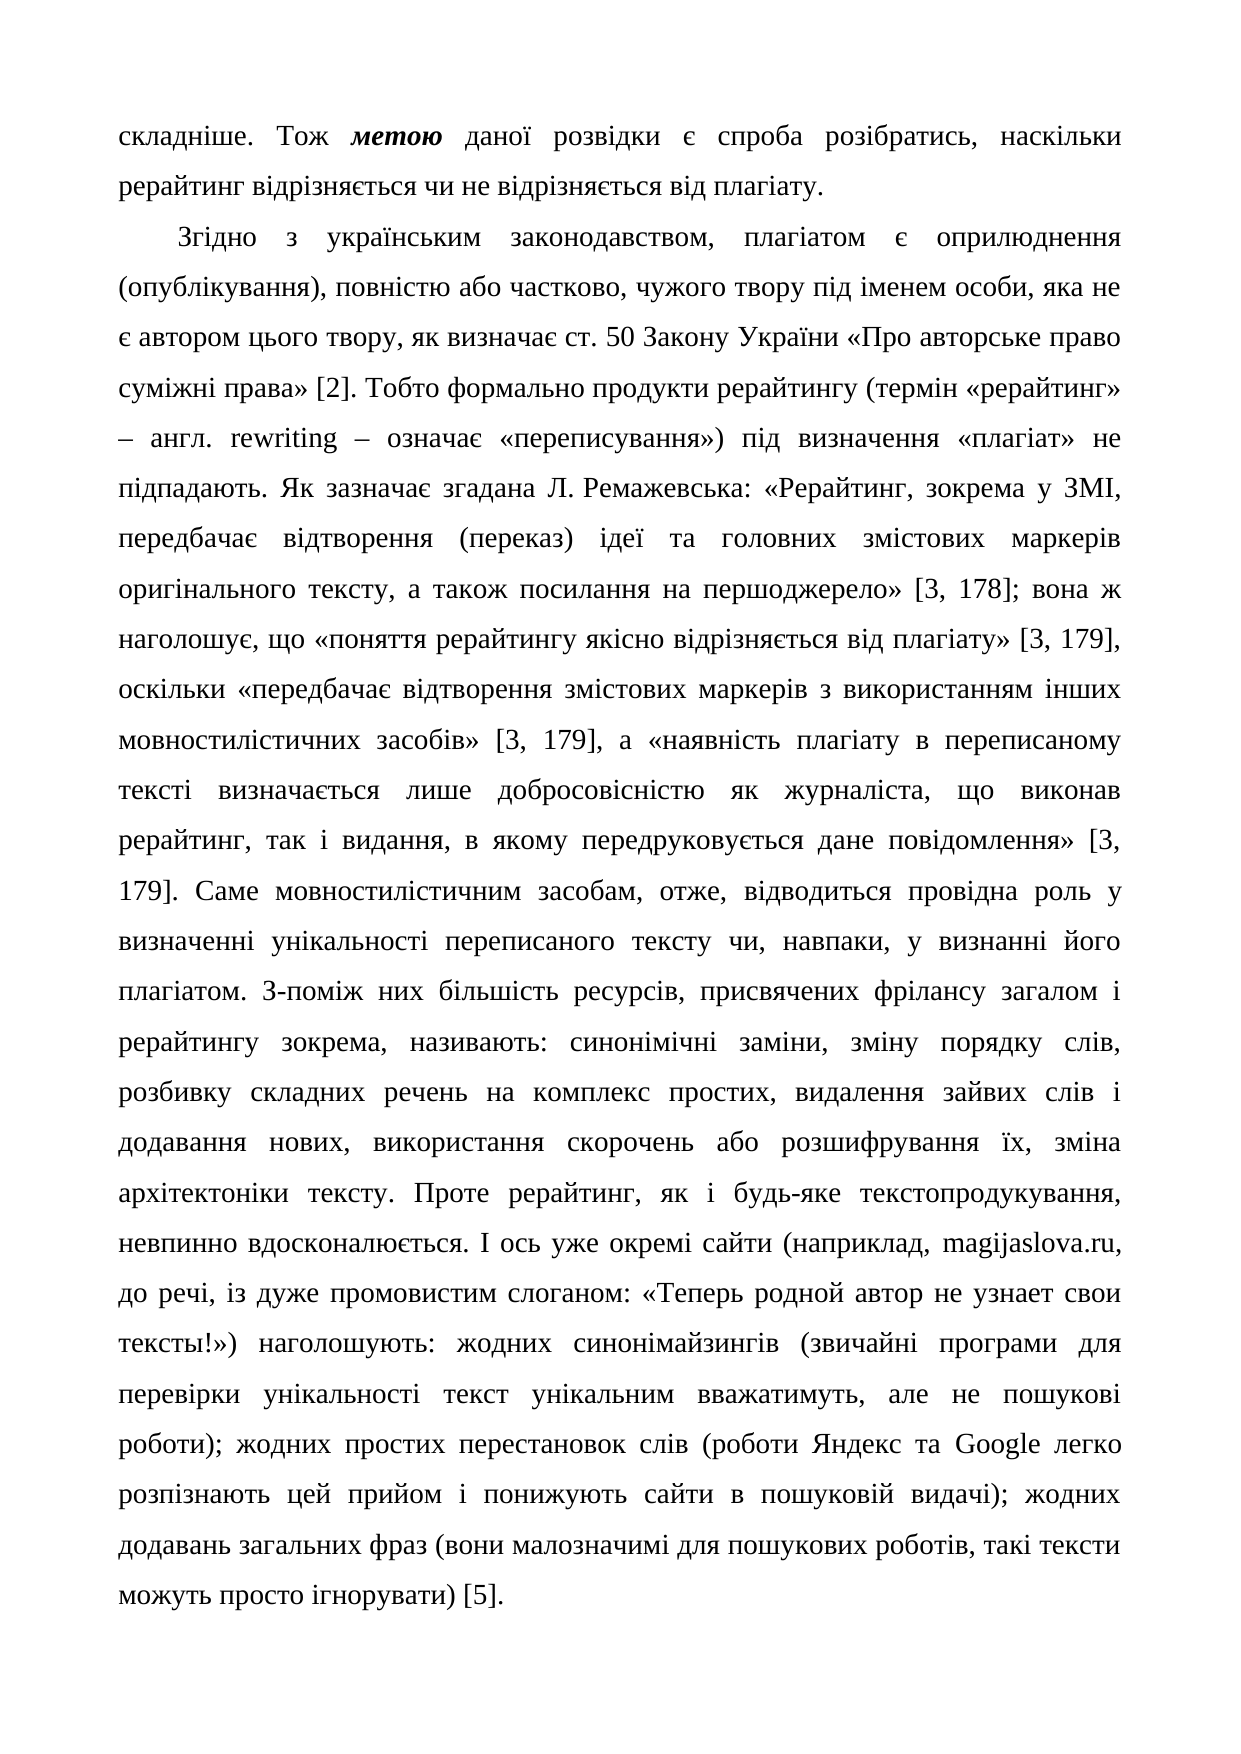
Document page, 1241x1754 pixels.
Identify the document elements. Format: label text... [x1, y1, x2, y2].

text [118, 118, 1122, 202]
text Згідно з українським законодавством, плагіатом є оприлюднення (опублікування), повністю або частково, чужого твору під іменем особи, яка не є автором цього твору, як визначає ст. 50 Закону України «Про авторське право суміжні права» [2]. Тобто формально продукти рерайтингу (термін «рерайтинг» – англ. rewriting – означає «переписування») під визначення «плагіат» не підпадають. Як зазначає згадана Л. Ремажевська: «Рерайтинг, зокрема у ЗМІ, передбачає відтворення (переказ) ідеї та головних змістових маркерів оригінального тексту, а також посилання на першоджерело» [3, 178]; вона ж наголошує, що «поняття рерайтингу якісно відрізняється від плагіату» [3, 179], оскільки «передбачає відтворення змістових маркерів з використанням інших мовностилістичних засобів» [3, 179], а «наявність плагіату в переписаному тексті визначається лише добросовісністю як журналіста, що виконав рерайтинг, так і видання, в якому передруковується дане повідомлення» [3, 179]. Саме мовностилістичним засобам, отже, відводиться провідна роль у визначенні унікальності переписаного тексту чи, навпаки, у визнанні його плагіатом. З-поміж них більшість ресурсів, присвячених фрілансу загалом і рерайтингу зокрема, називають: синонімічні заміни, зміну порядку слів, розбивку складних речень на комплекс простих, видалення зайвих слів і додавання нових, використання скорочень або розшифрування їх, зміна архітектоніки тексту. Проте рерайтинг, як і будь-яке текстопродукування, невпинно вдосконалюється. І ось уже окремі сайти (наприклад, magijaslova.ru, до речі, із дуже промовистим слоганом: «Теперь родной автор не узнает свои тексты!») наголошують: жодних синонімайзингів (звичайні програми для перевірки унікальності текст унікальним вважатимуть, але не пошукові роботи); жодних простих перестановок слів (роботи Яндекс та Google легко розпізнають цей прийом і понижують сайти в пошуковій видачі); жодних додавань загальних фраз (вони малозначимі для пошукових роботів, такі тексти можуть просто ігнорувати) [5]. [118, 219, 1122, 1611]
